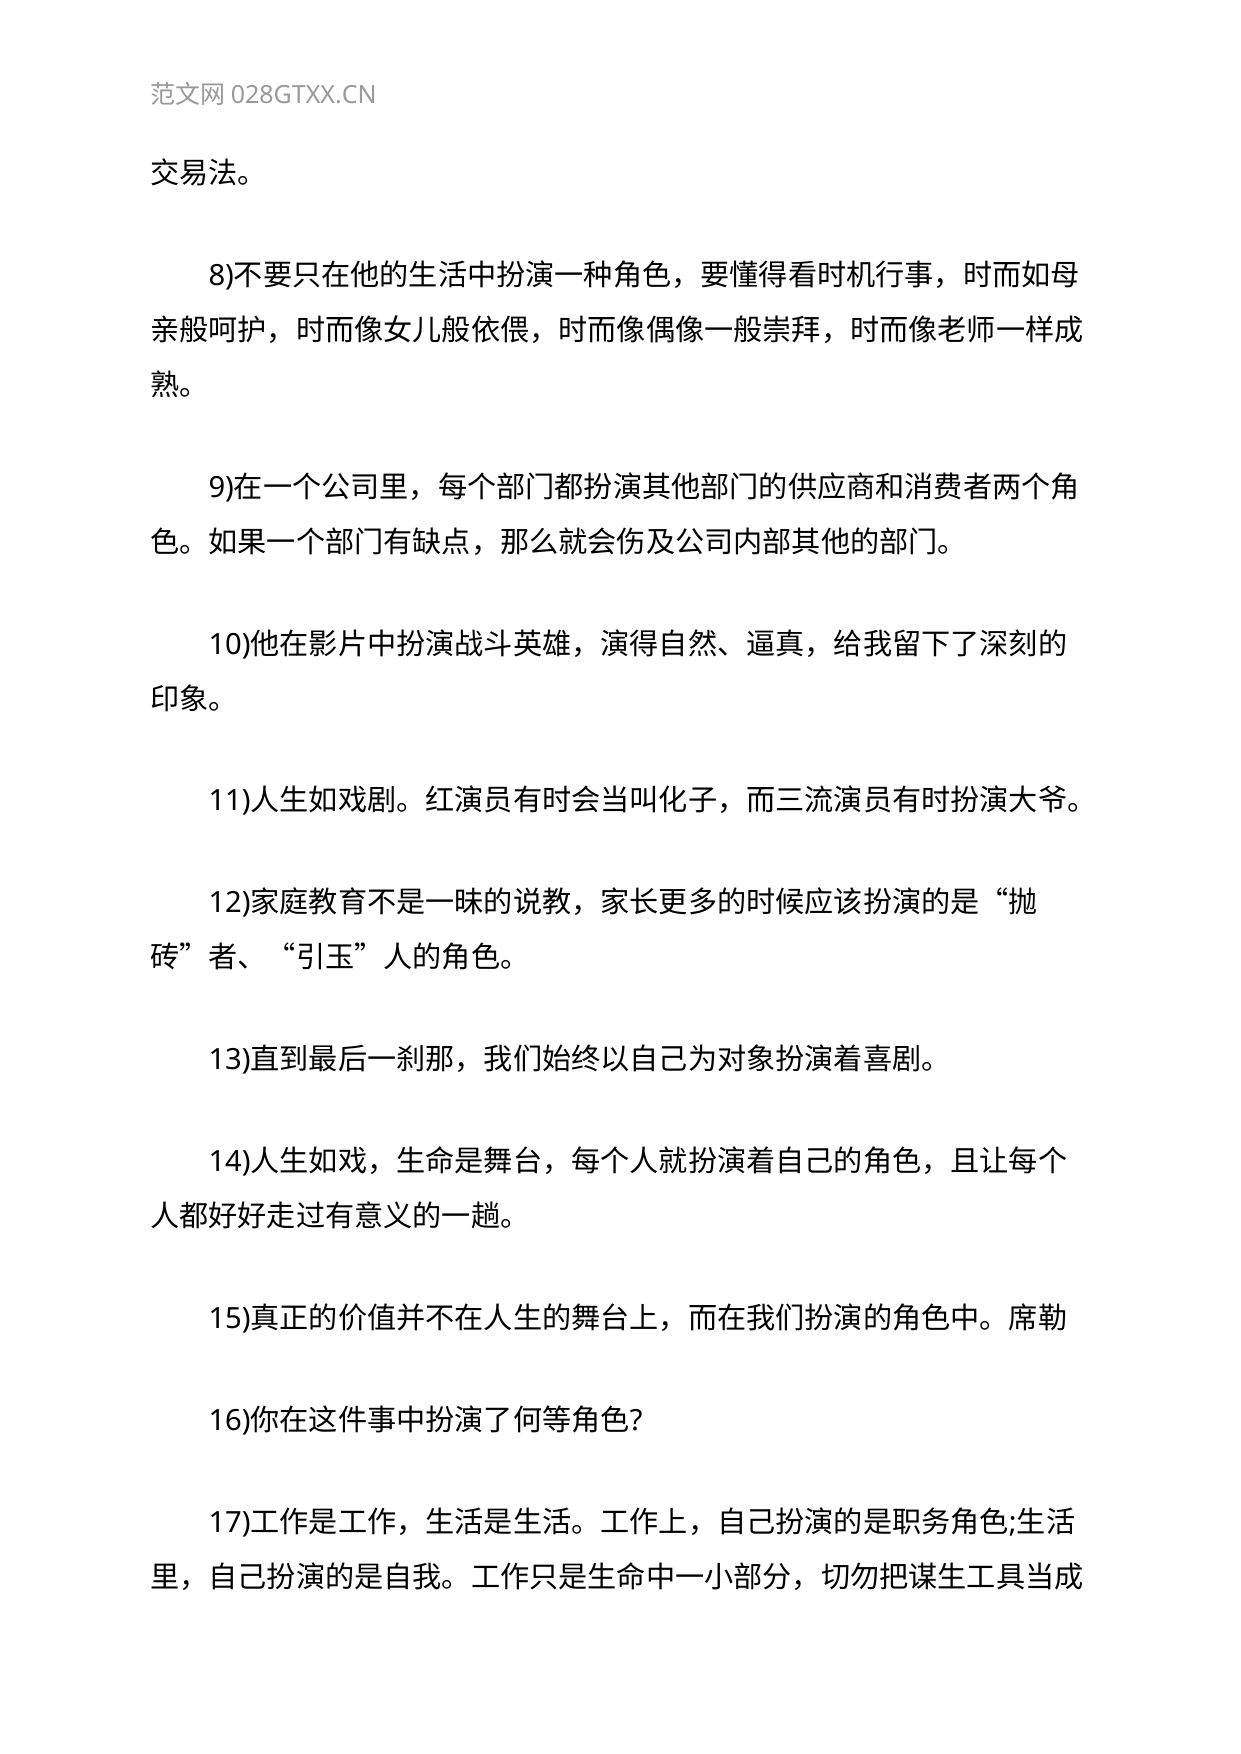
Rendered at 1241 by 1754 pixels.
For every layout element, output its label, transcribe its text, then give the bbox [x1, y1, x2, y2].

text 14)人生如戏，生命是舞台，每个人就扮演着自己的角色，且让每个人都好好走过有意义的一趟。 [150, 1138, 1090, 1235]
text 9)在一个公司里，每个部门都扮演其他部门的供应商和消费者两个角色。如果一个部门有缺点，那么就会伤及公司内部其他的部门。 [150, 463, 1090, 561]
text 16)你在这件事中扮演了何等角色? [150, 1396, 1090, 1439]
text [150, 1498, 1090, 1596]
text 13)直到最后一刹那，我们始终以自己为对象扮演着喜剧。 [150, 1036, 1090, 1078]
text 10)他在影片中扮演战斗英雄，演得自然、逼真，给我留下了深刻的印象。 [150, 620, 1090, 717]
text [150, 150, 1090, 192]
text 15)真正的价值并不在人生的舞台上，而在我们扮演的角色中。席勒 [150, 1294, 1090, 1337]
text 12)家庭教育不是一昧的说教，家长更多的时候应该扮演的是“抛砖”者、“引玉”人的角色。 [150, 879, 1090, 976]
text 8)不要只在他的生活中扮演一种角色，要懂得看时机行事，时而如母亲般呵护，时而像女儿般依偎，时而像偶像一般崇拜，时而像老师一样成熟。 [150, 252, 1090, 404]
text 11)人生如戏剧。红演员有时会当叫化子，而三流演员有时扮演大爷。 [150, 777, 1090, 819]
